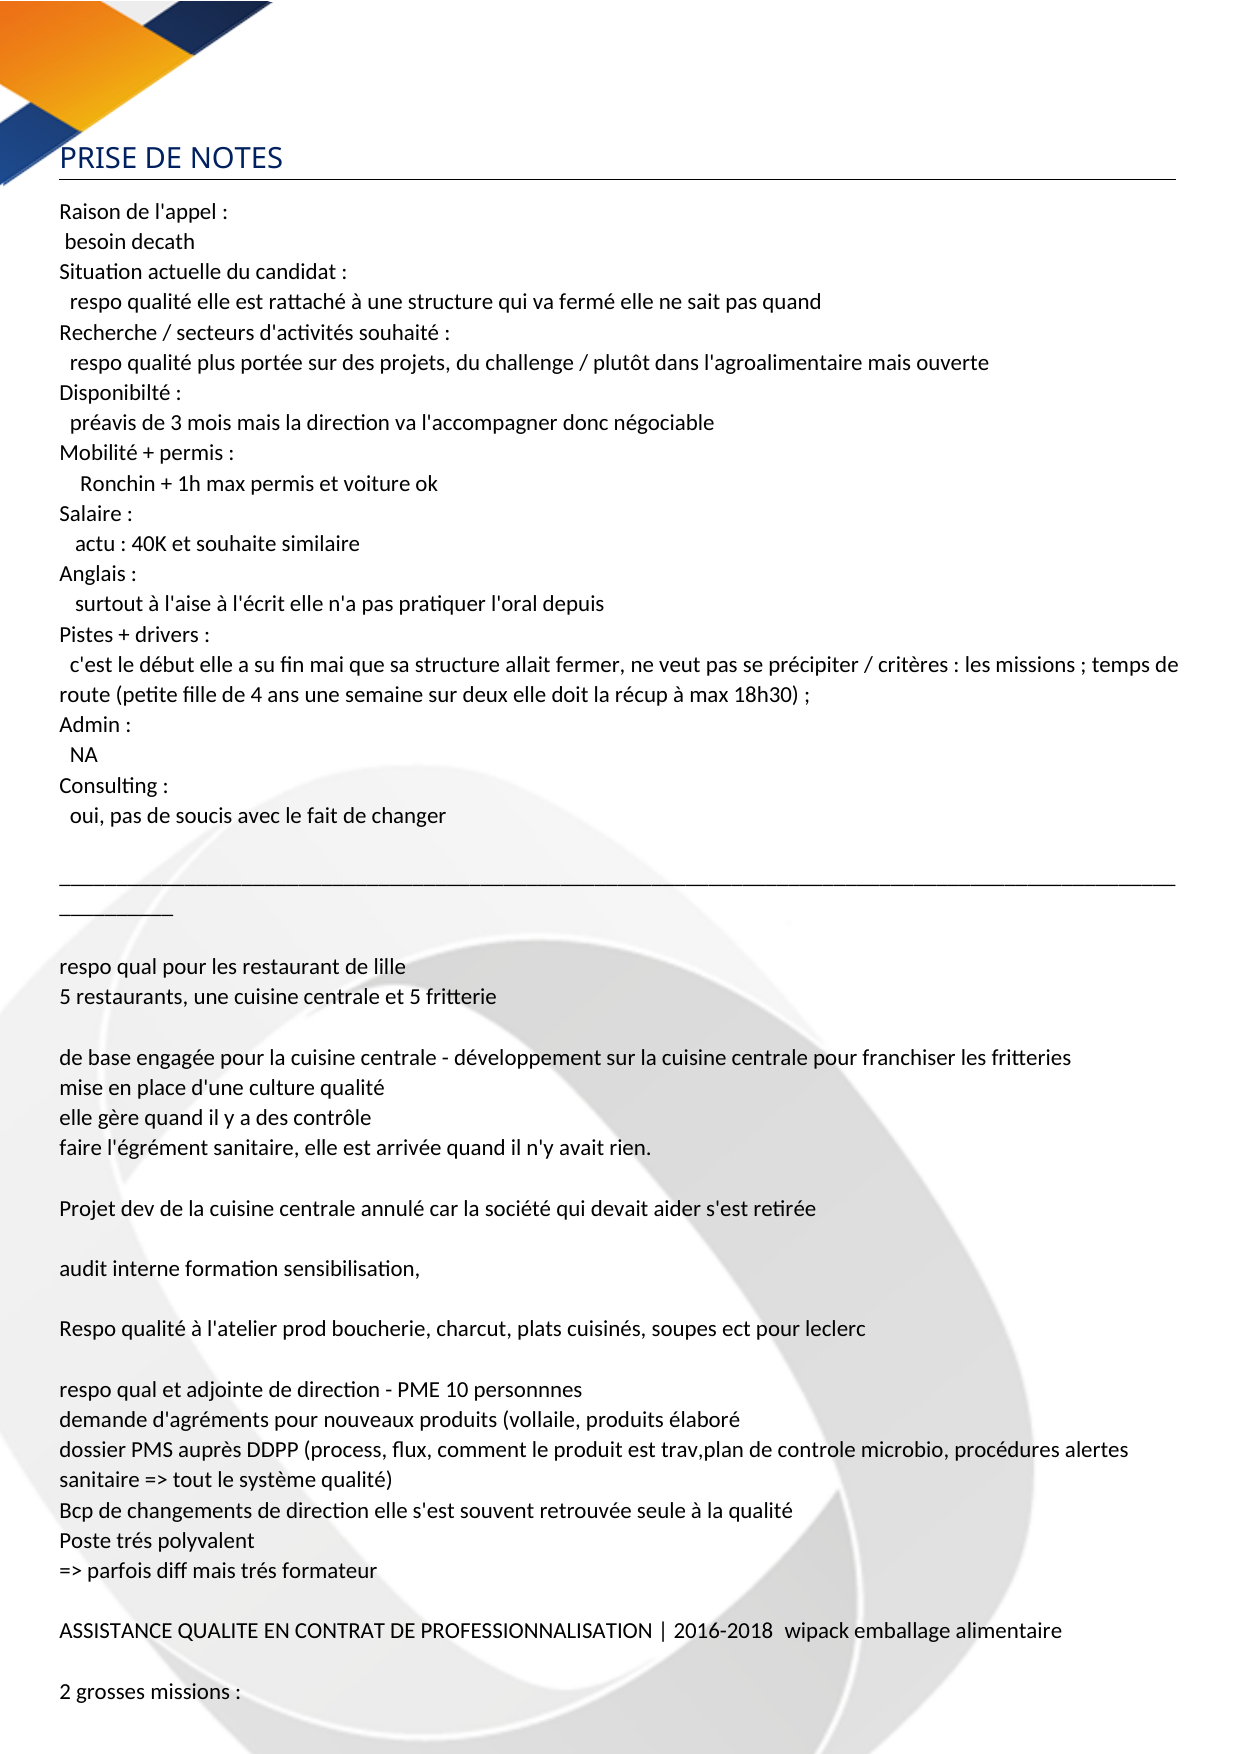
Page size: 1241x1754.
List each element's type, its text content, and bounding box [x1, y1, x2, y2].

picture [0, 1, 288, 203]
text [59, 197, 1181, 1705]
picture [0, 719, 1074, 1754]
subtitle Prise de notes [59, 137, 1176, 179]
